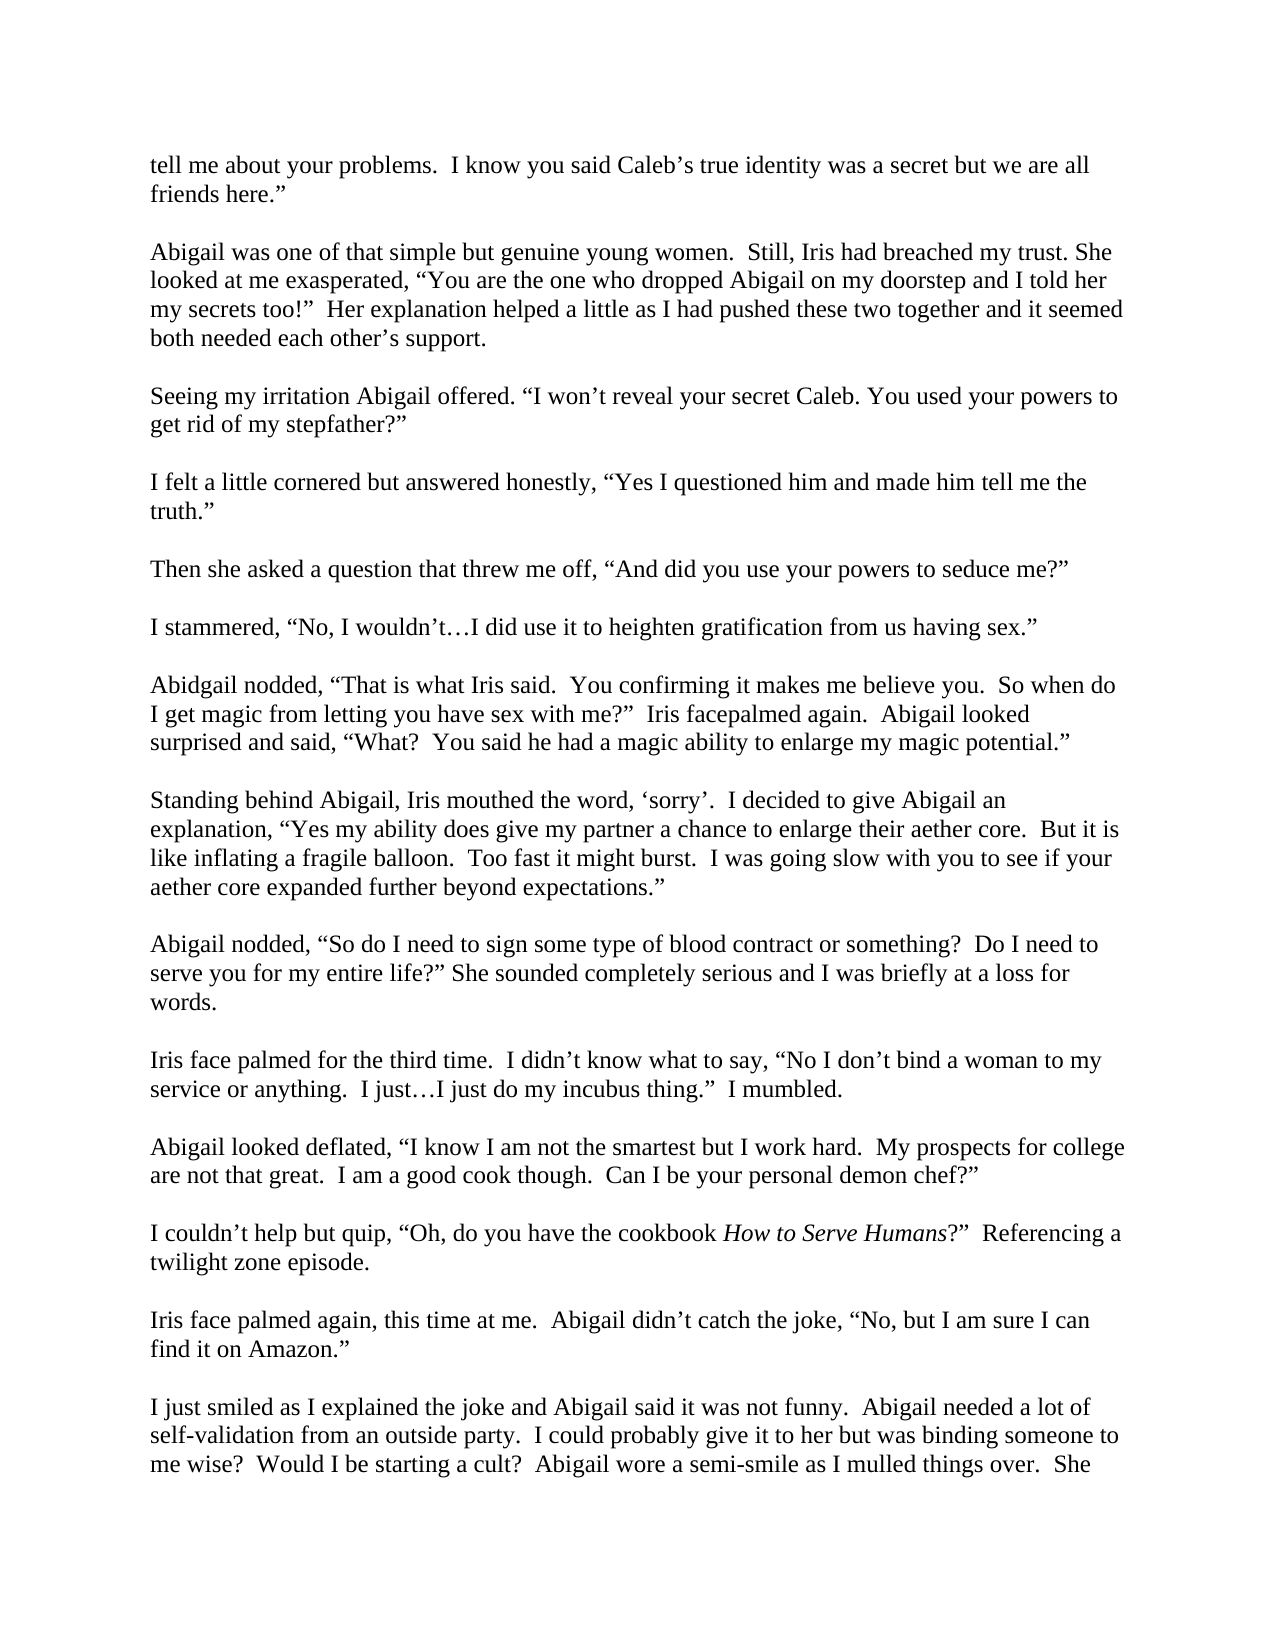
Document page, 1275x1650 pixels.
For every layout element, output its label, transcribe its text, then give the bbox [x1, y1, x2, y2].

text Abigail nodded, “So do I need to sign some type of blood contract or something? Do I need to serve you for my entire life?” She sounded completely serious and I was briefly at a loss for words. [150, 929, 1125, 1016]
text Abigail looked deflated, “I know I am not the smartest but I work hard. My prospects for college are not that great. I am a good cook though. Can I be your personal demon chef?” [150, 1132, 1125, 1189]
text I stammered, “No, I wouldn’t…I did use it to heighten gratification from us having sex.” [150, 612, 1125, 641]
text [150, 1392, 1125, 1478]
text Seeing my irritation Abigail offered. “I won’t reveal your secret Caleb. You used your powers to get rid of my stepfather?” [150, 381, 1125, 438]
text Iris face palmed again, this time at me. Abigail didn’t catch the joke, “No, but I am sure I can find it on Amazon.” [150, 1305, 1125, 1362]
text Then she asked a question that threw me off, “And did you use your powers to seduce me?” [150, 554, 1125, 583]
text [150, 150, 1125, 207]
text Abidgail nodded, “That is what Iris said. You confirming it makes me believe you. So when do I get magic from letting you have sex with me?” Iris facepalmed again. Abigail looked surprised and said, “What? You said he had a magic ability to enlarge my magic potential.” [150, 670, 1125, 756]
text Abigail was one of that simple but genuine young women. Still, Iris had breached my trust. She looked at me exasperated, “You are the one who dropped Abigail on my doorstep and I told her my secrets too!” Her explanation helped a little as I had pushed these two together and it seemed both needed each other’s support. [150, 237, 1125, 352]
text I felt a little cornered but answered honestly, “Yes I questioned him and made him tell me the truth.” [150, 467, 1125, 525]
text I couldn’t help but quip, “Oh, do you have the cookbook How to Serve Humans?” Referencing a twilight zone episode. [150, 1218, 1125, 1276]
text Standing behind Abigail, Iris mouthed the word, ‘sorry’. I decided to give Abigail an explanation, “Yes my ability does give my partner a chance to enlarge their aether core. But it is like inflating a fragile balloon. Too fast it might burst. I was going slow with you to see if your aether core expanded further beyond expectations.” [150, 785, 1125, 900]
text Iris face palmed for the third time. I didn’t know what to say, “No I don’t bind a woman to my service or anything. I just…I just do my incubus thing.” I mumbled. [150, 1045, 1125, 1102]
